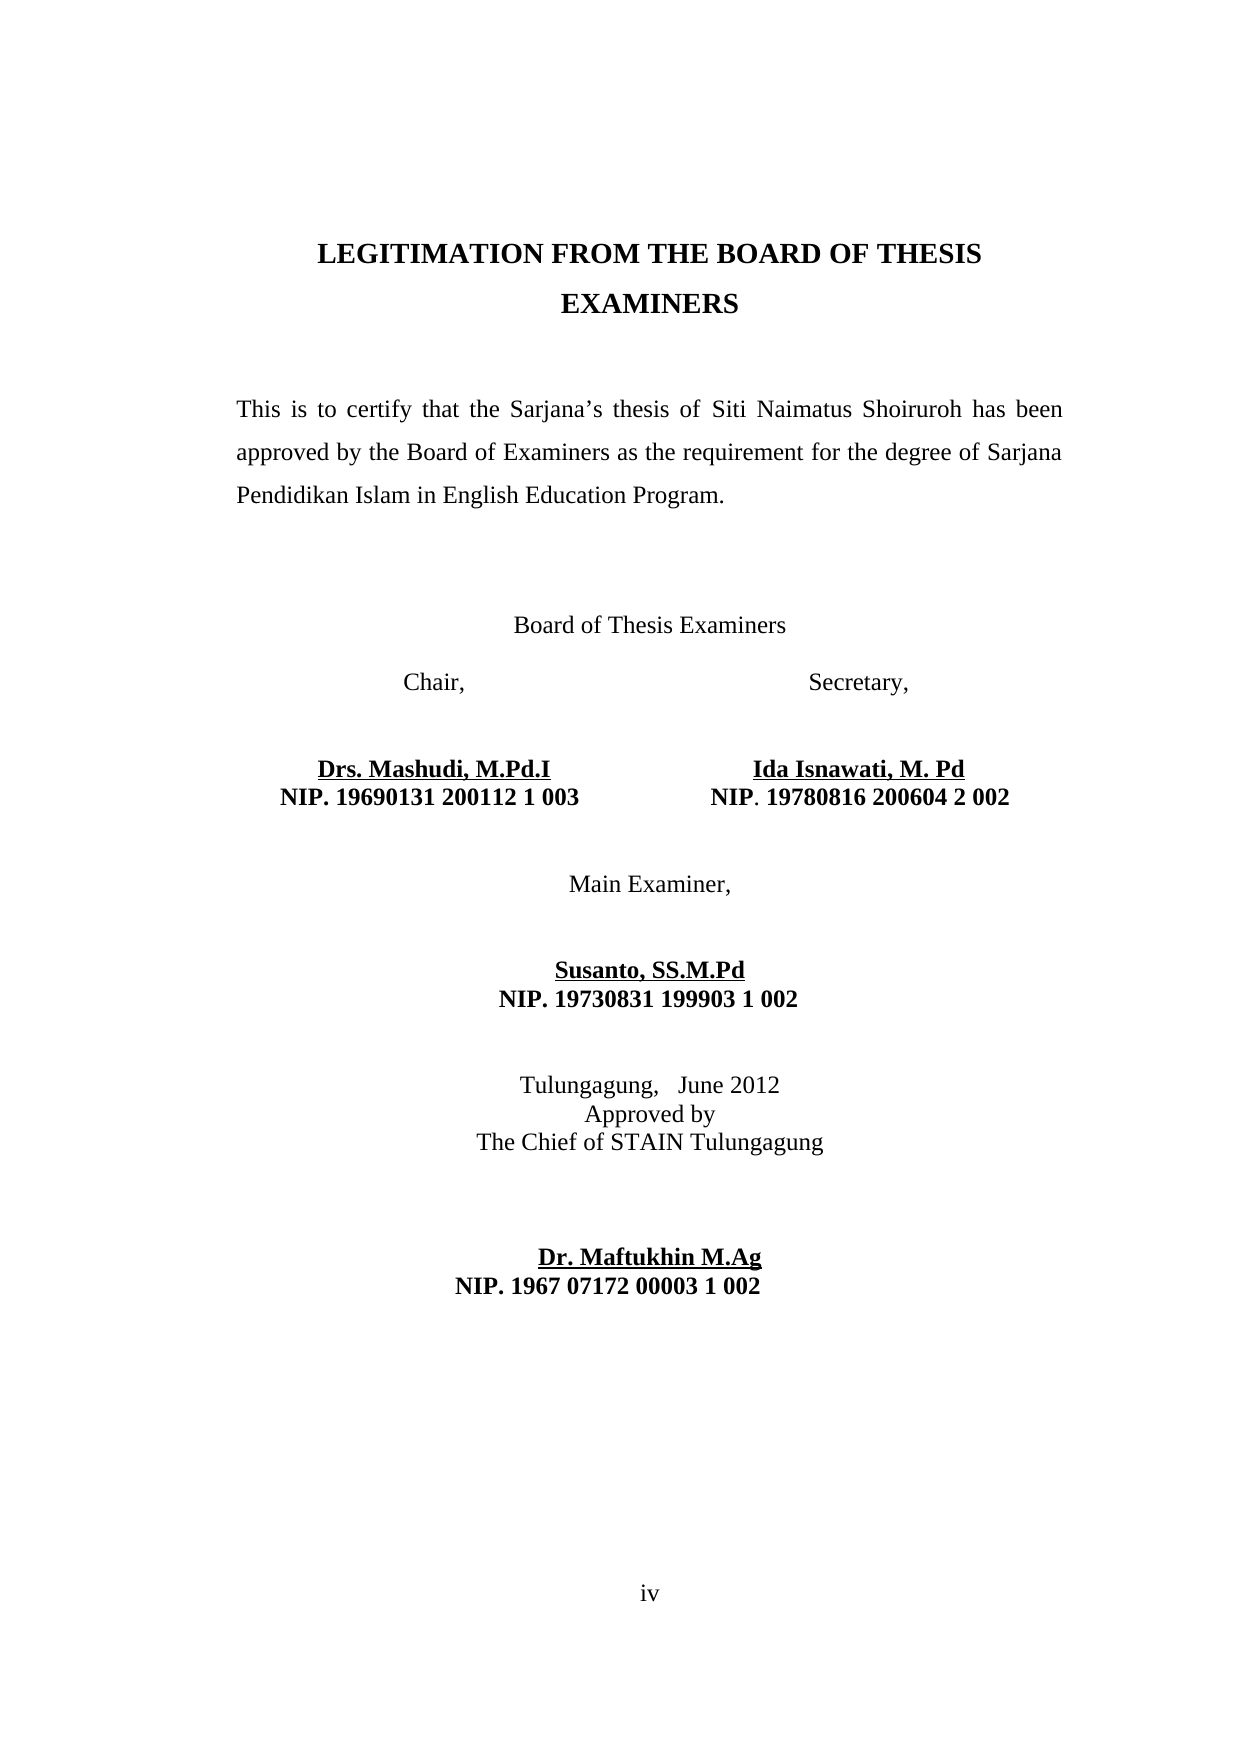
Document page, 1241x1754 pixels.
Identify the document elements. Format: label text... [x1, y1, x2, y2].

table_cell Tulungagung, June 2012 Approved by The Chief of STAIN Tulungagung Dr. Maftukhin M.Ag NIP. 1967 07172 00003 1 002 [225, 1013, 1074, 1300]
text This is to certify that the Sarjana’s thesis of Siti Naimatus Shoiruroh has been approved by the Board of Examiners as the requirement for the degree of Sarjana Pendidikan Islam in English Education Program. [236, 394, 1063, 509]
table_cell Secretary, Ida Isnawati, M. Pd NIP. 19780816 200604 2 002 [643, 668, 1074, 840]
table_cell Main Examiner, Susanto, SS.M.Pd NIP. 19730831 199903 1 002 [225, 840, 1074, 1012]
table_cell Chair, Drs. Mashudi, M.Pd.I NIP. 19690131 200112 1 003 [225, 668, 643, 840]
table_header Board of Thesis Examiners [225, 610, 1074, 667]
text LEGITIMATION FROM THE BOARD OF THESIS EXAMINERS [236, 236, 1063, 320]
